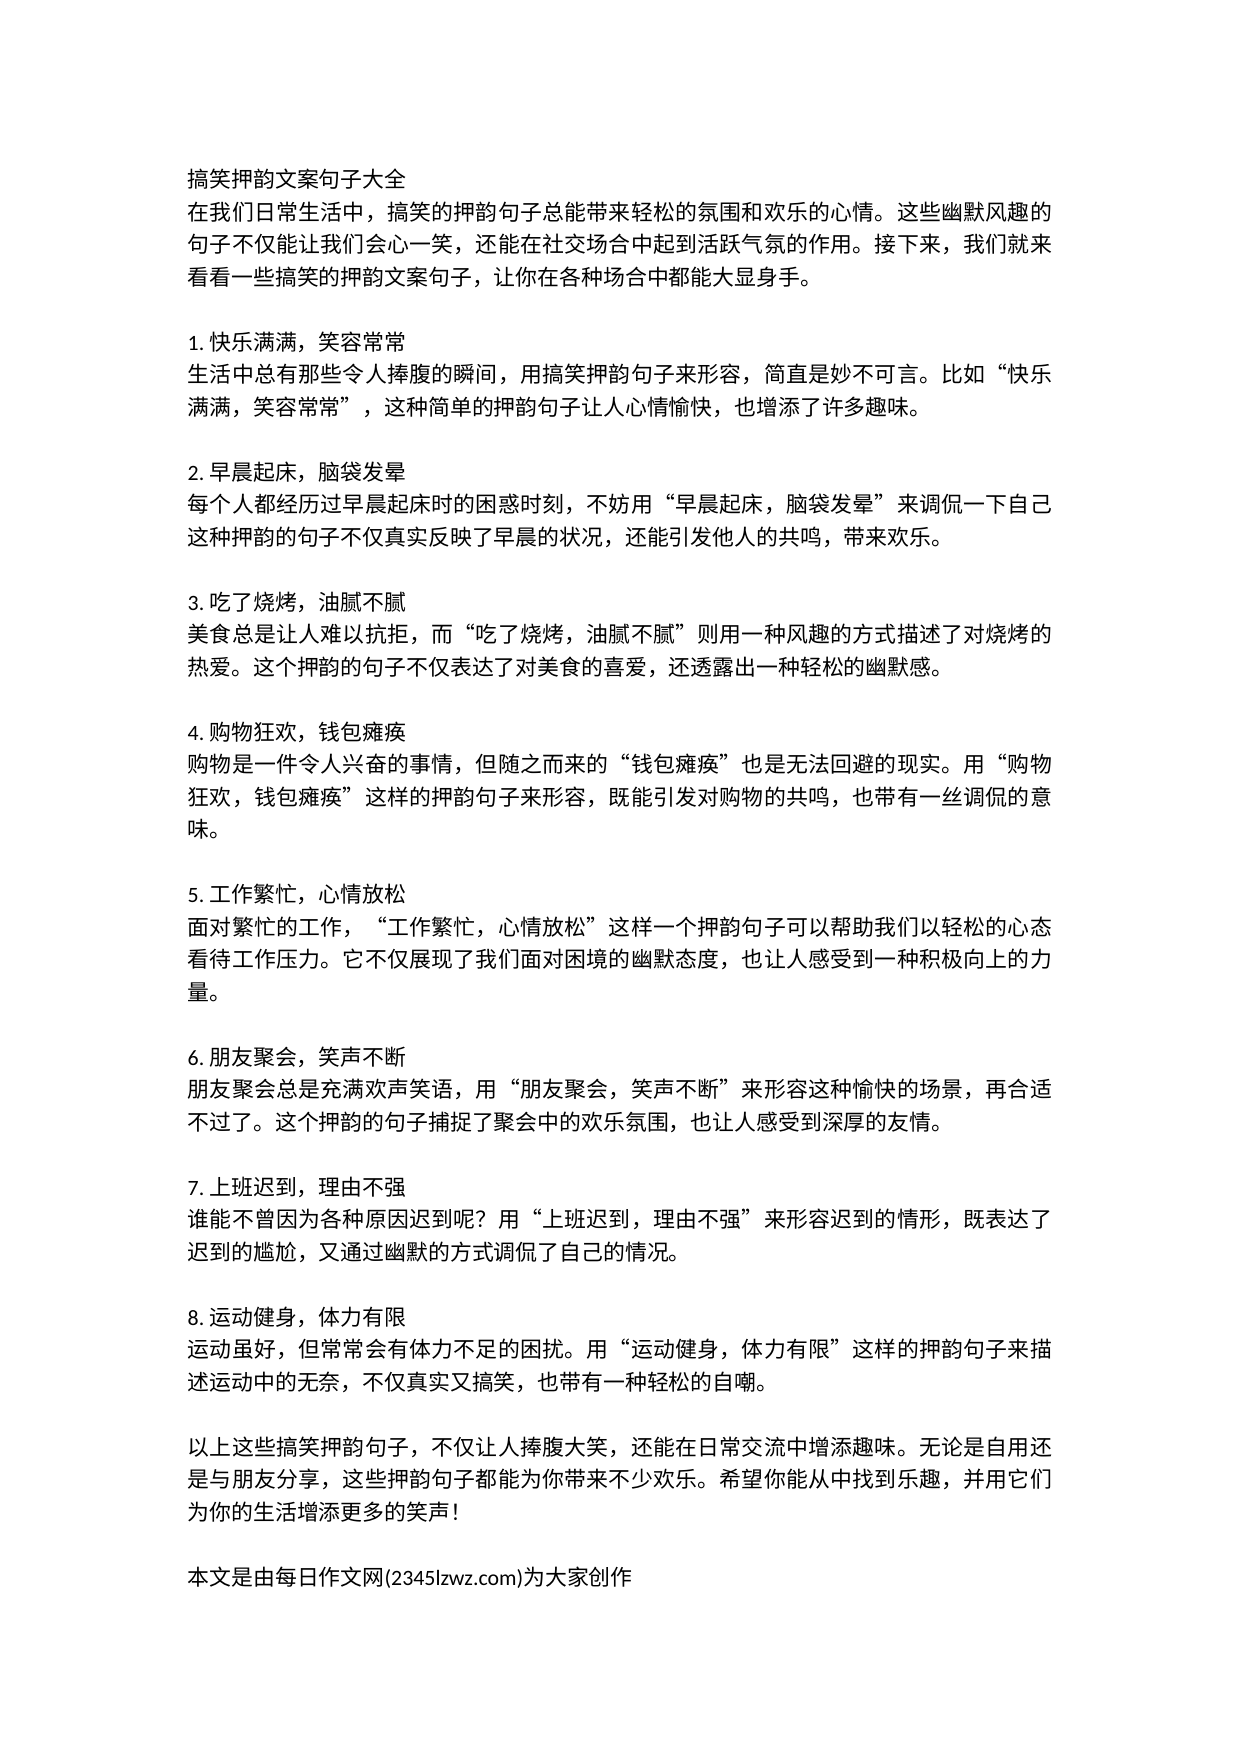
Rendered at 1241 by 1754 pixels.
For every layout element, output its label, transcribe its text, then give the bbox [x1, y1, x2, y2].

text 1. 快乐满满，笑容常常 [187, 324, 1053, 357]
text 6. 朋友聚会，笑声不断 [187, 1039, 1053, 1072]
text 本文是由每日作文网(2345lzwz.com)为大家创作 [187, 1559, 1053, 1592]
text 3. 吃了烧烤，油腻不腻 [187, 584, 1053, 617]
text 面对繁忙的工作，“工作繁忙，心情放松”这样一个押韵句子可以帮助我们以轻松的心态看待工作压力。它不仅展现了我们面对困境的幽默态度，也让人感受到一种积极向上的力量。 [187, 909, 1053, 1007]
text 谁能不曾因为各种原因迟到呢？用“上班迟到，理由不强”来形容迟到的情形，既表达了迟到的尴尬，又通过幽默的方式调侃了自己的情况。 [187, 1202, 1053, 1267]
text 5. 工作繁忙，心情放松 [187, 877, 1053, 909]
text 7. 上班迟到，理由不强 [187, 1169, 1053, 1202]
text 生活中总有那些令人捧腹的瞬间，用搞笑押韵句子来形容，简直是妙不可言。比如“快乐满满，笑容常常”，这种简单的押韵句子让人心情愉快，也增添了许多趣味。 [187, 357, 1053, 422]
text 4. 购物狂欢，钱包瘫痪 [187, 714, 1053, 747]
text 在我们日常生活中，搞笑的押韵句子总能带来轻松的氛围和欢乐的心情。这些幽默风趣的句子不仅能让我们会心一笑，还能在社交场合中起到活跃气氛的作用。接下来，我们就来看看一些搞笑的押韵文案句子，让你在各种场合中都能大显身手。 [187, 194, 1053, 292]
text 朋友聚会总是充满欢声笑语，用“朋友聚会，笑声不断”来形容这种愉快的场景，再合适不过了。这个押韵的句子捕捉了聚会中的欢乐氛围，也让人感受到深厚的友情。 [187, 1072, 1053, 1137]
text 搞笑押韵文案句子大全 [187, 162, 1053, 194]
text 2. 早晨起床，脑袋发晕 [187, 454, 1053, 487]
text 运动虽好，但常常会有体力不足的困扰。用“运动健身，体力有限”这样的押韵句子来描述运动中的无奈，不仅真实又搞笑，也带有一种轻松的自嘲。 [187, 1332, 1053, 1397]
text 购物是一件令人兴奋的事情，但随之而来的“钱包瘫痪”也是无法回避的现实。用“购物狂欢，钱包瘫痪”这样的押韵句子来形容，既能引发对购物的共鸣，也带有一丝调侃的意味。 [187, 747, 1053, 844]
text 以上这些搞笑押韵句子，不仅让人捧腹大笑，还能在日常交流中增添趣味。无论是自用还是与朋友分享，这些押韵句子都能为你带来不少欢乐。希望你能从中找到乐趣，并用它们为你的生活增添更多的笑声！ [187, 1429, 1053, 1527]
text 美食总是让人难以抗拒，而“吃了烧烤，油腻不腻”则用一种风趣的方式描述了对烧烤的热爱。这个押韵的句子不仅表达了对美食的喜爱，还透露出一种轻松的幽默感。 [187, 617, 1053, 682]
text 每个人都经历过早晨起床时的困惑时刻，不妨用“早晨起床，脑袋发晕”来调侃一下自己。这种押韵的句子不仅真实反映了早晨的状况，还能引发他人的共鸣，带来欢乐。 [187, 487, 1053, 552]
text 8. 运动健身，体力有限 [187, 1299, 1053, 1332]
